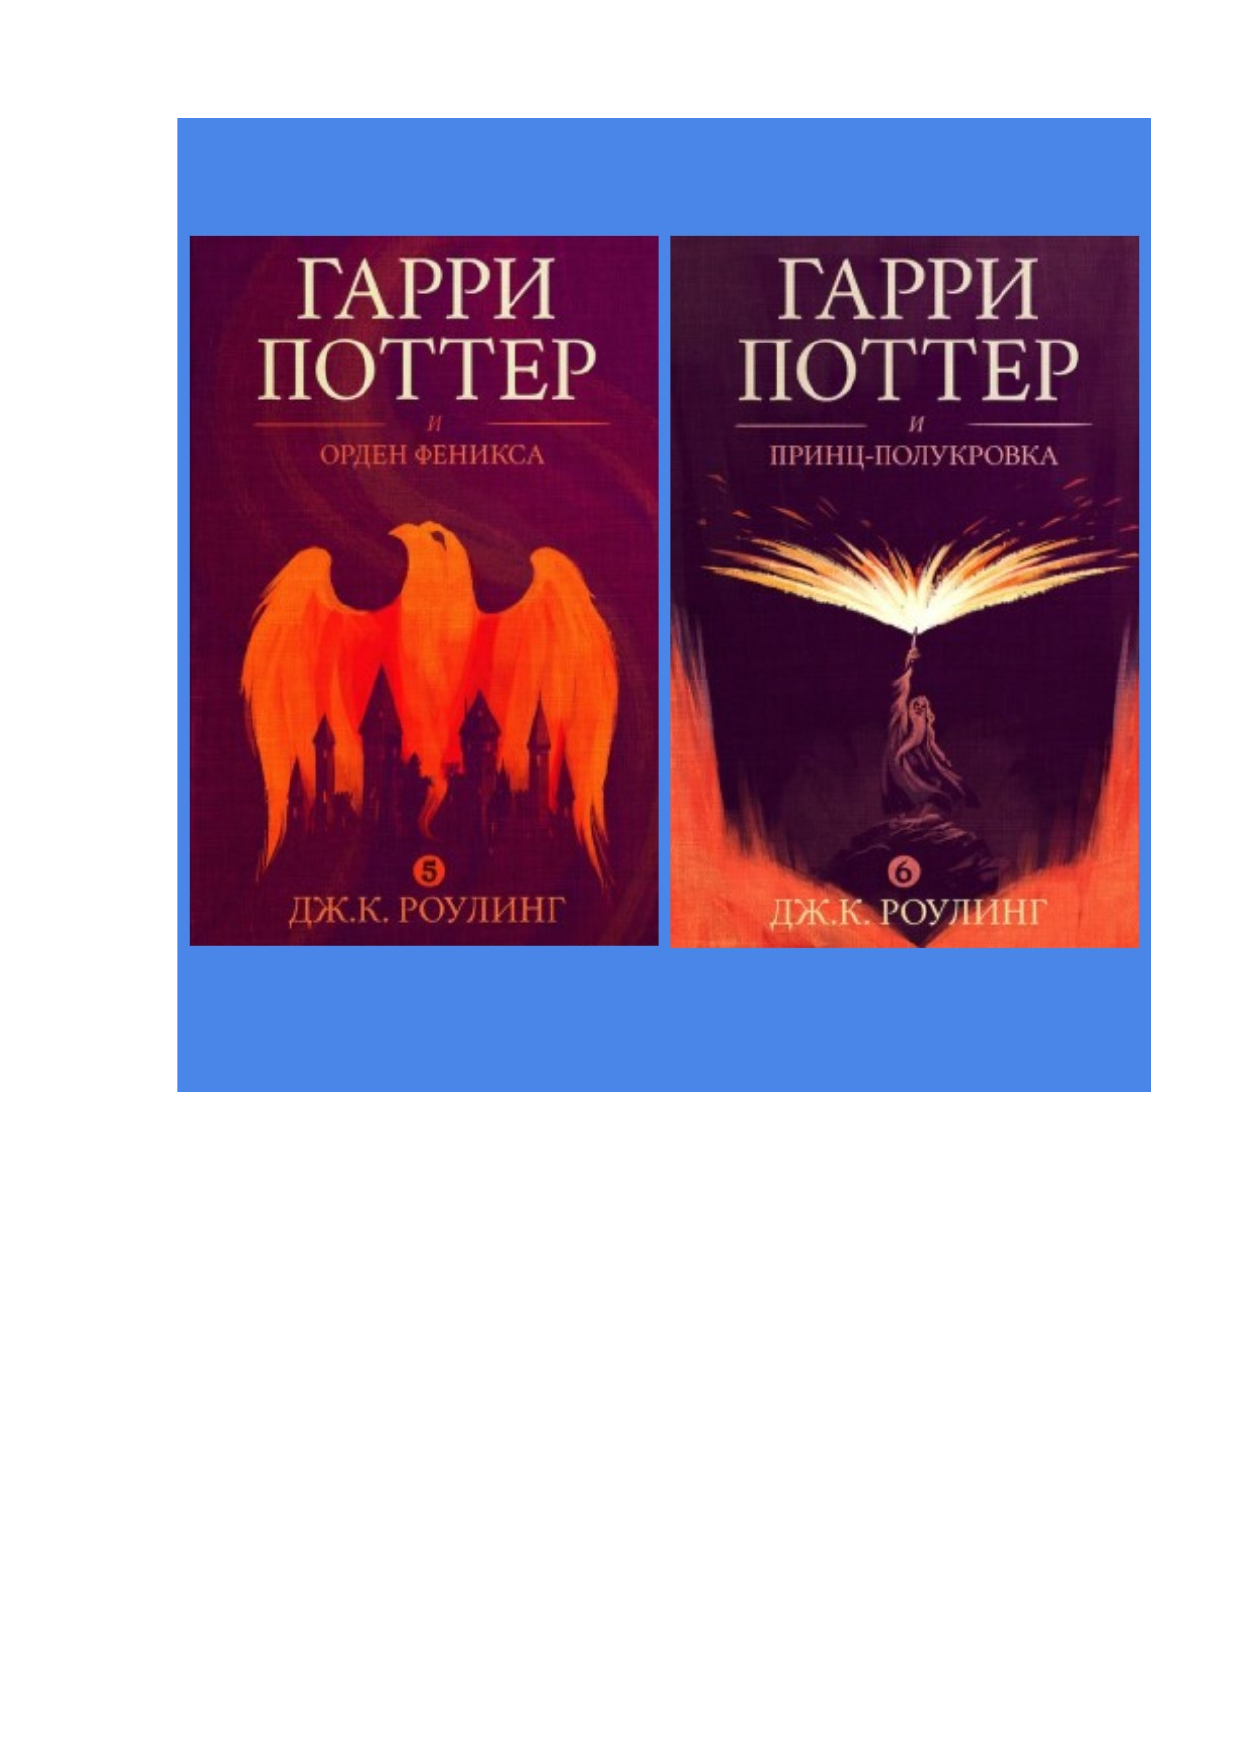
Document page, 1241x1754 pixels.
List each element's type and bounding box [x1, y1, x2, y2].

picture [177, 118, 1151, 1092]
